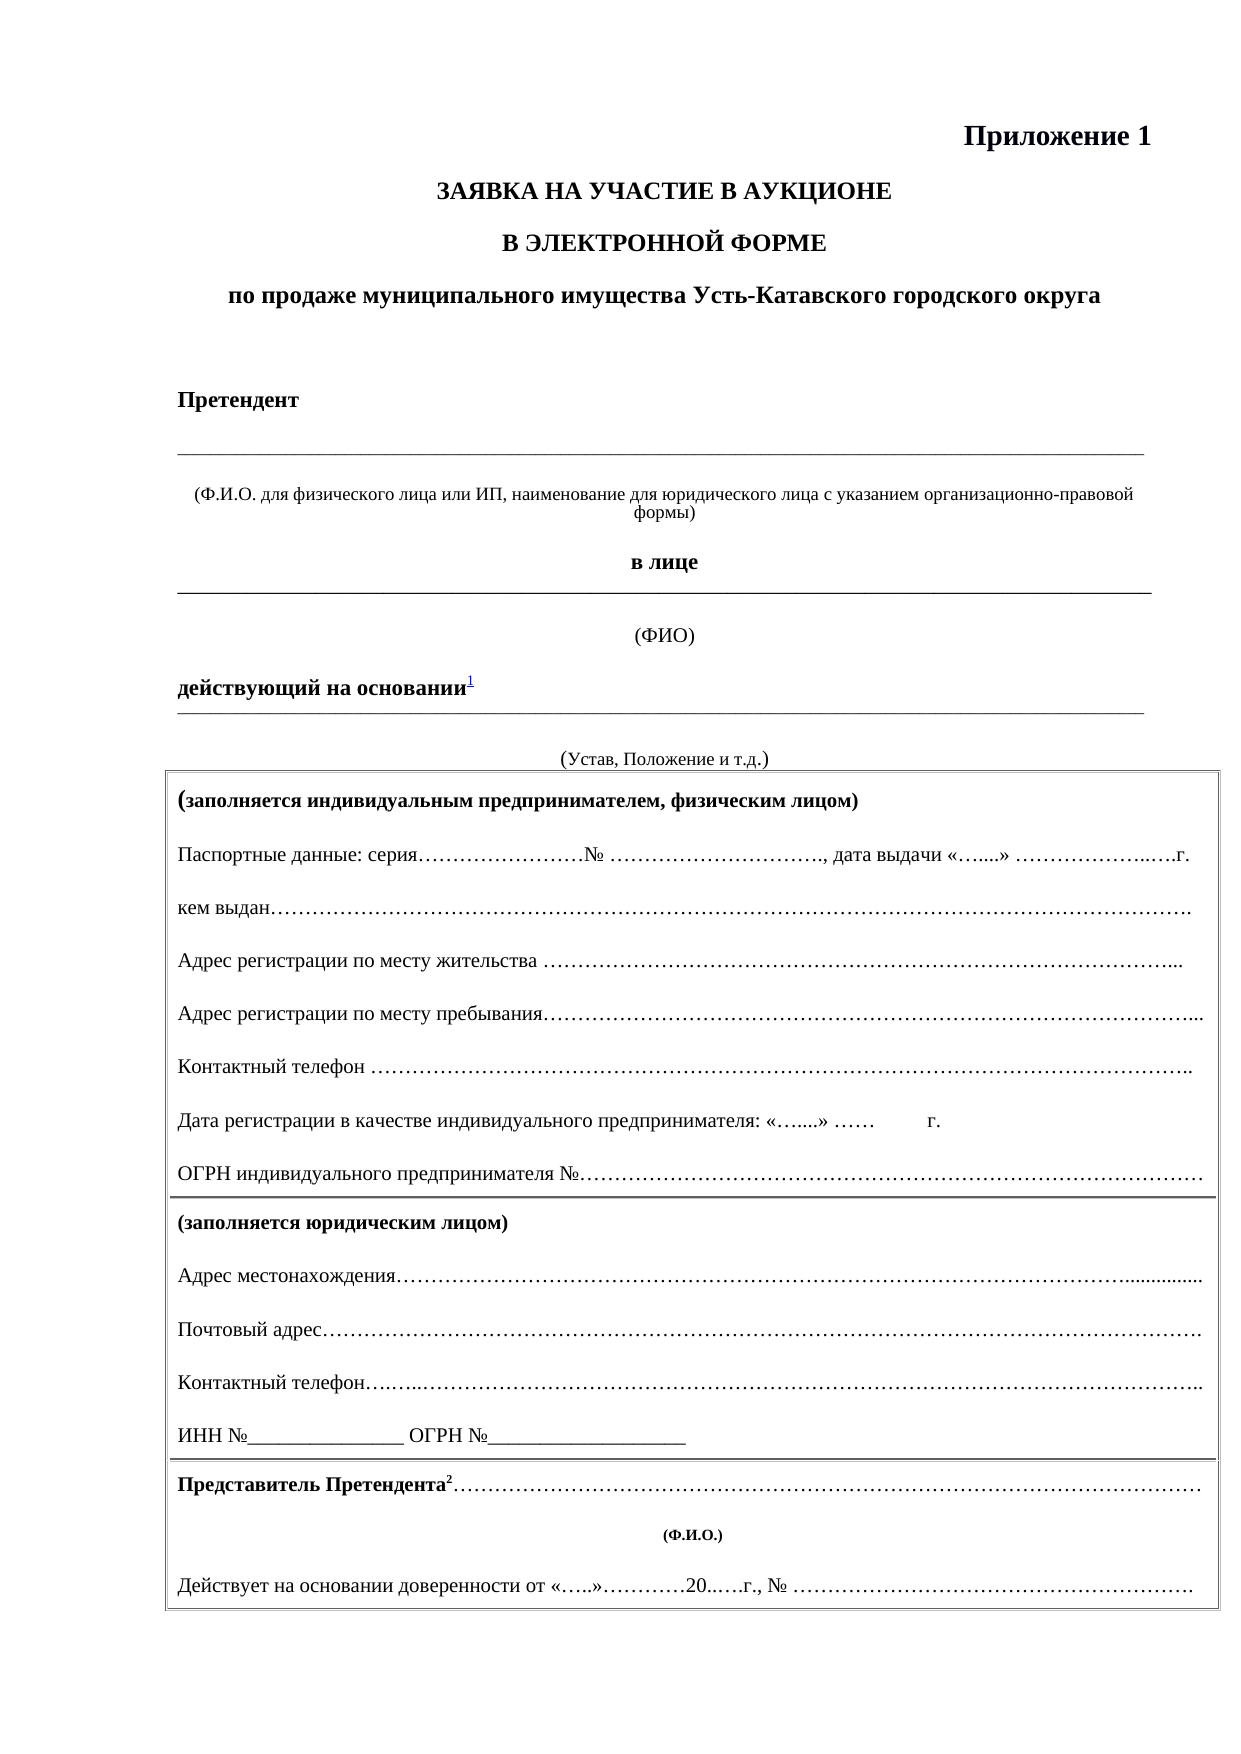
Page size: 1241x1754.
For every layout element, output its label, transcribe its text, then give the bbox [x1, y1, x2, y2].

text ____________________________________________________________________________________________________________________ [177, 441, 1152, 457]
subtitle Приложение 1 [177, 118, 1152, 152]
text (ФИО) [177, 626, 1152, 646]
text ЗАЯВКА НА УЧАСТИЕ В АУКЦИОНЕ [177, 181, 1152, 204]
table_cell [168, 1458, 1218, 1607]
text (Устав, Положение и т.д.) [177, 745, 1152, 769]
text в лице _____________________________________________________________________________________ [177, 552, 1152, 593]
text по продаже муниципального имущества Усть-Катавского городского округа [177, 285, 1152, 308]
table_cell (заполняется юридическим лицом) Адрес местонахождения……………………………………………………………………………………………............... Почтовый адрес………………………………………………………………………………………………………………. Контактный телефон….…..………………………………………………………………………………………………….. ИНН №_______________ ОГРН №___________________ [168, 1196, 1218, 1458]
table_header (заполняется индивидуальным предпринимателем, физическим лицом) Паспортные данные: серия……………………№ …………………………., дата выдачи «…....» ………………..….г. кем выдан……………………………………………………………………………………………………………………. Адрес регистрации по месту жительства ………………………………………………………………………………... Адрес регистрации по месту пребывания…………………………………………………………………………………... Контактный телефон ……………………………………………………………………………………………………….. Дата регистрации в качестве индивидуального предпринимателя: «…....» …… г. ОГРН индивидуального предпринимателя №……………………………………………………………………………… [168, 773, 1218, 1196]
text действующий на основании1 ____________________________________________________________________________________________________________________ [177, 676, 1152, 716]
text (Ф.И.О. для физического лица или ИП, наименование для юридического лица с указанием организационно-правовой формы) [177, 486, 1152, 523]
text Претендент [177, 389, 1152, 412]
text В ЭЛЕКТРОННОЙ ФОРМЕ [177, 233, 1152, 256]
